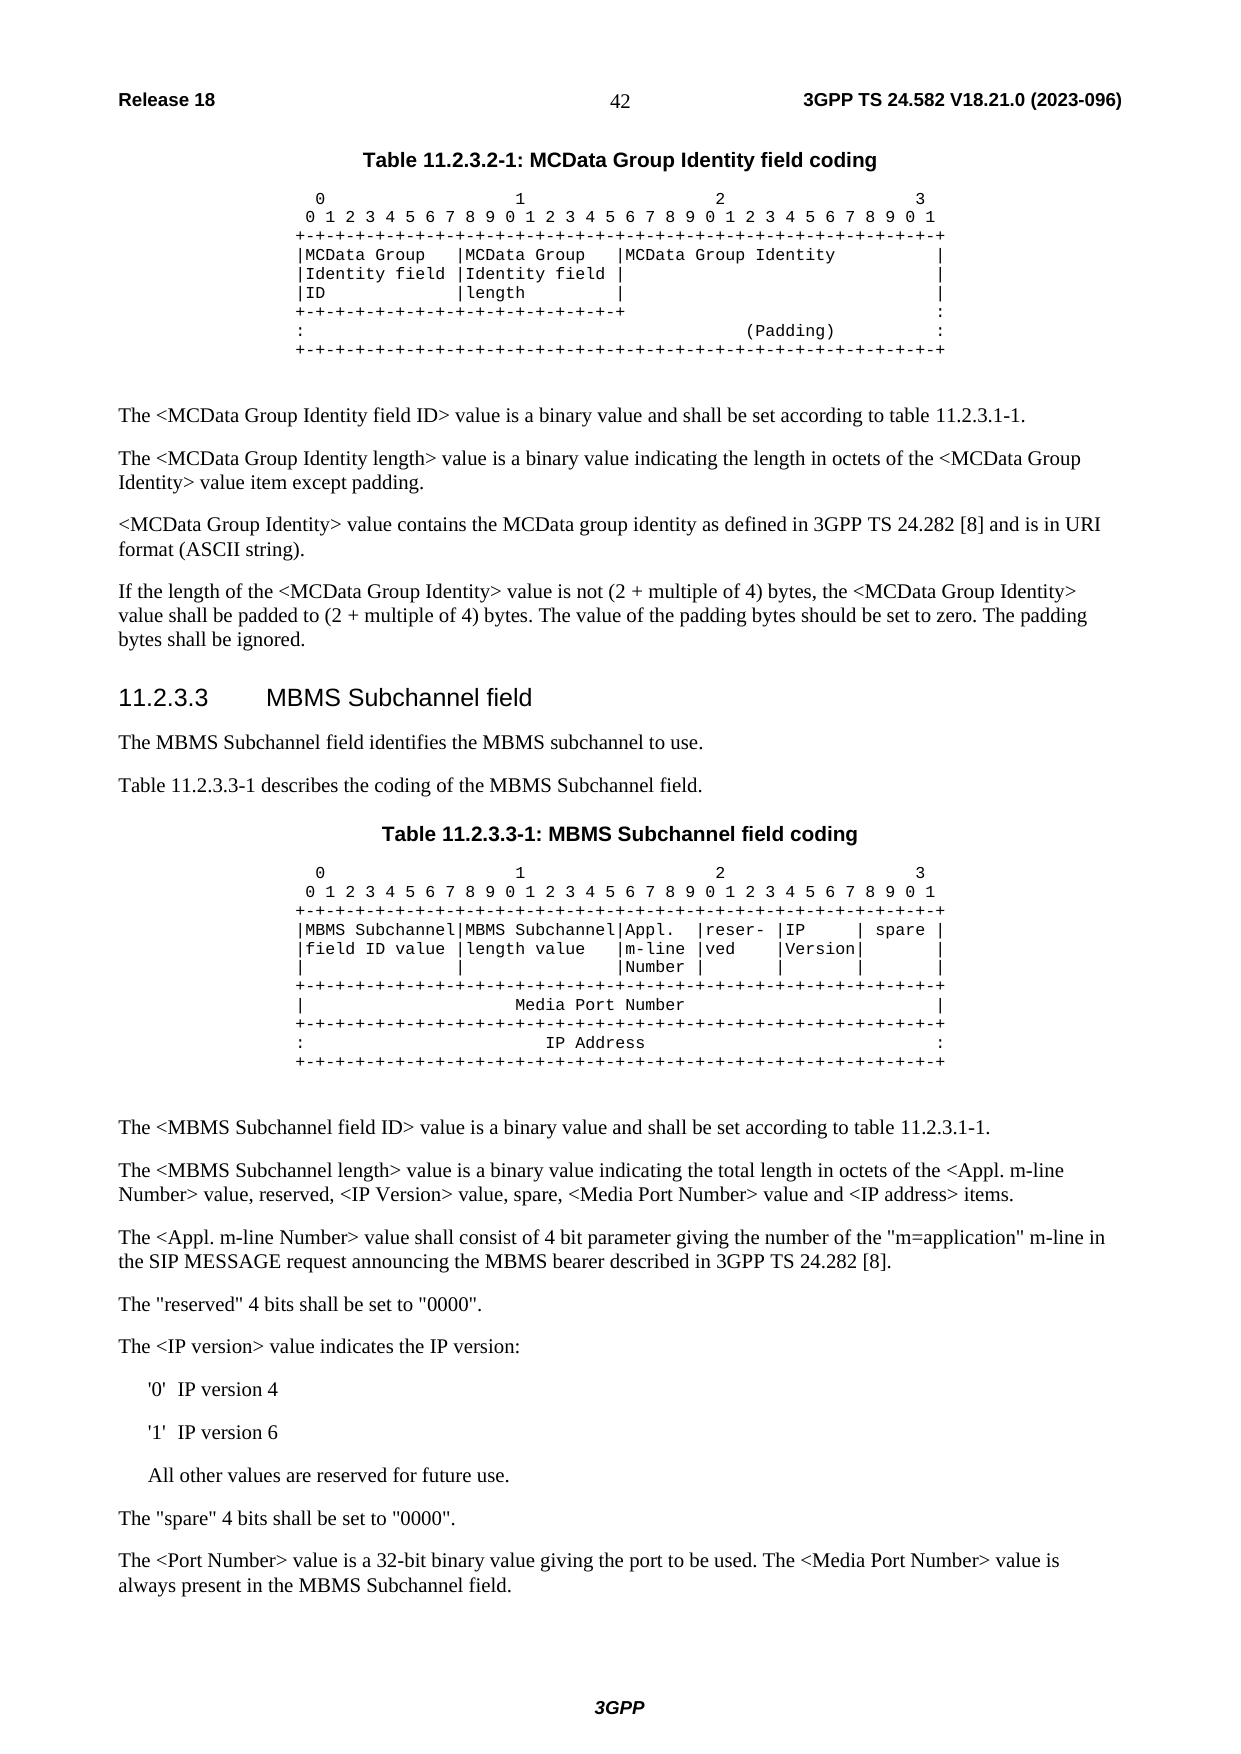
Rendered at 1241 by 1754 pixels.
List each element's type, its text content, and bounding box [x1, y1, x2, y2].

text 0 1 2 3 4 5 6 7 8 9 0 1 2 3 4 5 6 7 8 9 0 1 2 3 4 5 6 7 8 9 0 1 [118, 209, 1122, 228]
text +-+-+-+-+-+-+-+-+-+-+-+-+-+-+-+-+-+-+-+-+-+-+-+-+-+-+-+-+-+-+-+-+ [118, 1053, 1122, 1072]
text 0 1 2 3 [118, 190, 1122, 209]
text +-+-+-+-+-+-+-+-+-+-+-+-+-+-+-+-+-+-+-+-+-+-+-+-+-+-+-+-+-+-+-+-+ [118, 902, 1122, 921]
text +-+-+-+-+-+-+-+-+-+-+-+-+-+-+-+-+-+-+-+-+-+-+-+-+-+-+-+-+-+-+-+-+ [118, 341, 1122, 360]
text |Identity field |Identity field | | [118, 266, 1122, 284]
text The "spare" 4 bits shall be set to "0000". [118, 1506, 1122, 1530]
text The <MBMS Subchannel length> value is a binary value indicating the total length in octets of the <Appl. m-line Number> value, reserved, <IP Version> value, spare, <Media Port Number> value and <IP address> items. [118, 1158, 1122, 1206]
text Table 11.2.3.2-1: MCData Group Identity field coding [118, 147, 1122, 171]
text All other values are reserved for future use. [148, 1463, 1122, 1487]
text The <Port Number> value is a 32-bit binary value giving the port to be used. The <Media Port Number> value is always present in the MBMS Subchannel field. [118, 1548, 1122, 1597]
text The "reserved" 4 bits shall be set to "0000". [118, 1292, 1122, 1316]
subtitle 11.2.3.3 MBMS Subchannel field [118, 683, 1122, 711]
text The <MCData Group Identity field ID> value is a binary value and shall be set according to table 11.2.3.1-1. [118, 403, 1122, 427]
text +-+-+-+-+-+-+-+-+-+-+-+-+-+-+-+-+-+-+-+-+-+-+-+-+-+-+-+-+-+-+-+-+ [118, 228, 1122, 247]
text The MBMS Subchannel field identifies the MBMS subchannel to use. [118, 730, 1122, 754]
text '1' IP version 6 [148, 1420, 1122, 1444]
text |MCData Group |MCData Group |MCData Group Identity | [118, 247, 1122, 266]
text : IP Address : [118, 1034, 1122, 1053]
text The <IP version> value indicates the IP version: [118, 1334, 1122, 1358]
text Table 11.2.3.3-1: MBMS Subchannel field coding [118, 822, 1122, 846]
text : (Padding) : [118, 322, 1122, 341]
text |MBMS Subchannel|MBMS Subchannel|Appl. |reser- |IP | spare | [118, 921, 1122, 940]
text If the length of the <MCData Group Identity> value is not (2 + multiple of 4) bytes, the <MCData Group Identity> value shall be padded to (2 + multiple of 4) bytes. The value of the padding bytes should be set to zero. The padding bytes shall be ignored. [118, 579, 1122, 651]
text | | |Number | | | | [118, 959, 1122, 978]
text The <MCData Group Identity length> value is a binary value indicating the length in octets of the <MCData Group Identity> value item except padding. [118, 446, 1122, 494]
text Table 11.2.3.3-1 describes the coding of the MBMS Subchannel field. [118, 773, 1122, 797]
text |field ID value |length value |m-line |ved |Version| | [118, 940, 1122, 959]
text <MCData Group Identity> value contains the MCData group identity as defined in 3GPP TS 24.282 [8] and is in URI format (ASCII string). [118, 512, 1122, 561]
text The <MBMS Subchannel field ID> value is a binary value and shall be set according to table 11.2.3.1-1. [118, 1115, 1122, 1139]
text 0 1 2 3 [118, 865, 1122, 884]
text |ID |length | | [118, 284, 1122, 303]
text +-+-+-+-+-+-+-+-+-+-+-+-+-+-+-+-+-+-+-+-+-+-+-+-+-+-+-+-+-+-+-+-+ [118, 978, 1122, 997]
text 0 1 2 3 4 5 6 7 8 9 0 1 2 3 4 5 6 7 8 9 0 1 2 3 4 5 6 7 8 9 0 1 [118, 884, 1122, 902]
text +-+-+-+-+-+-+-+-+-+-+-+-+-+-+-+-+ : [118, 303, 1122, 322]
text The <Appl. m-line Number> value shall consist of 4 bit parameter giving the number of the "m=application" m-line in the SIP MESSAGE request announcing the MBMS bearer described in 3GPP TS 24.282 [8]. [118, 1225, 1122, 1273]
text '0' IP version 4 [148, 1377, 1122, 1401]
text +-+-+-+-+-+-+-+-+-+-+-+-+-+-+-+-+-+-+-+-+-+-+-+-+-+-+-+-+-+-+-+-+ [118, 1016, 1122, 1034]
text | Media Port Number | [118, 997, 1122, 1016]
